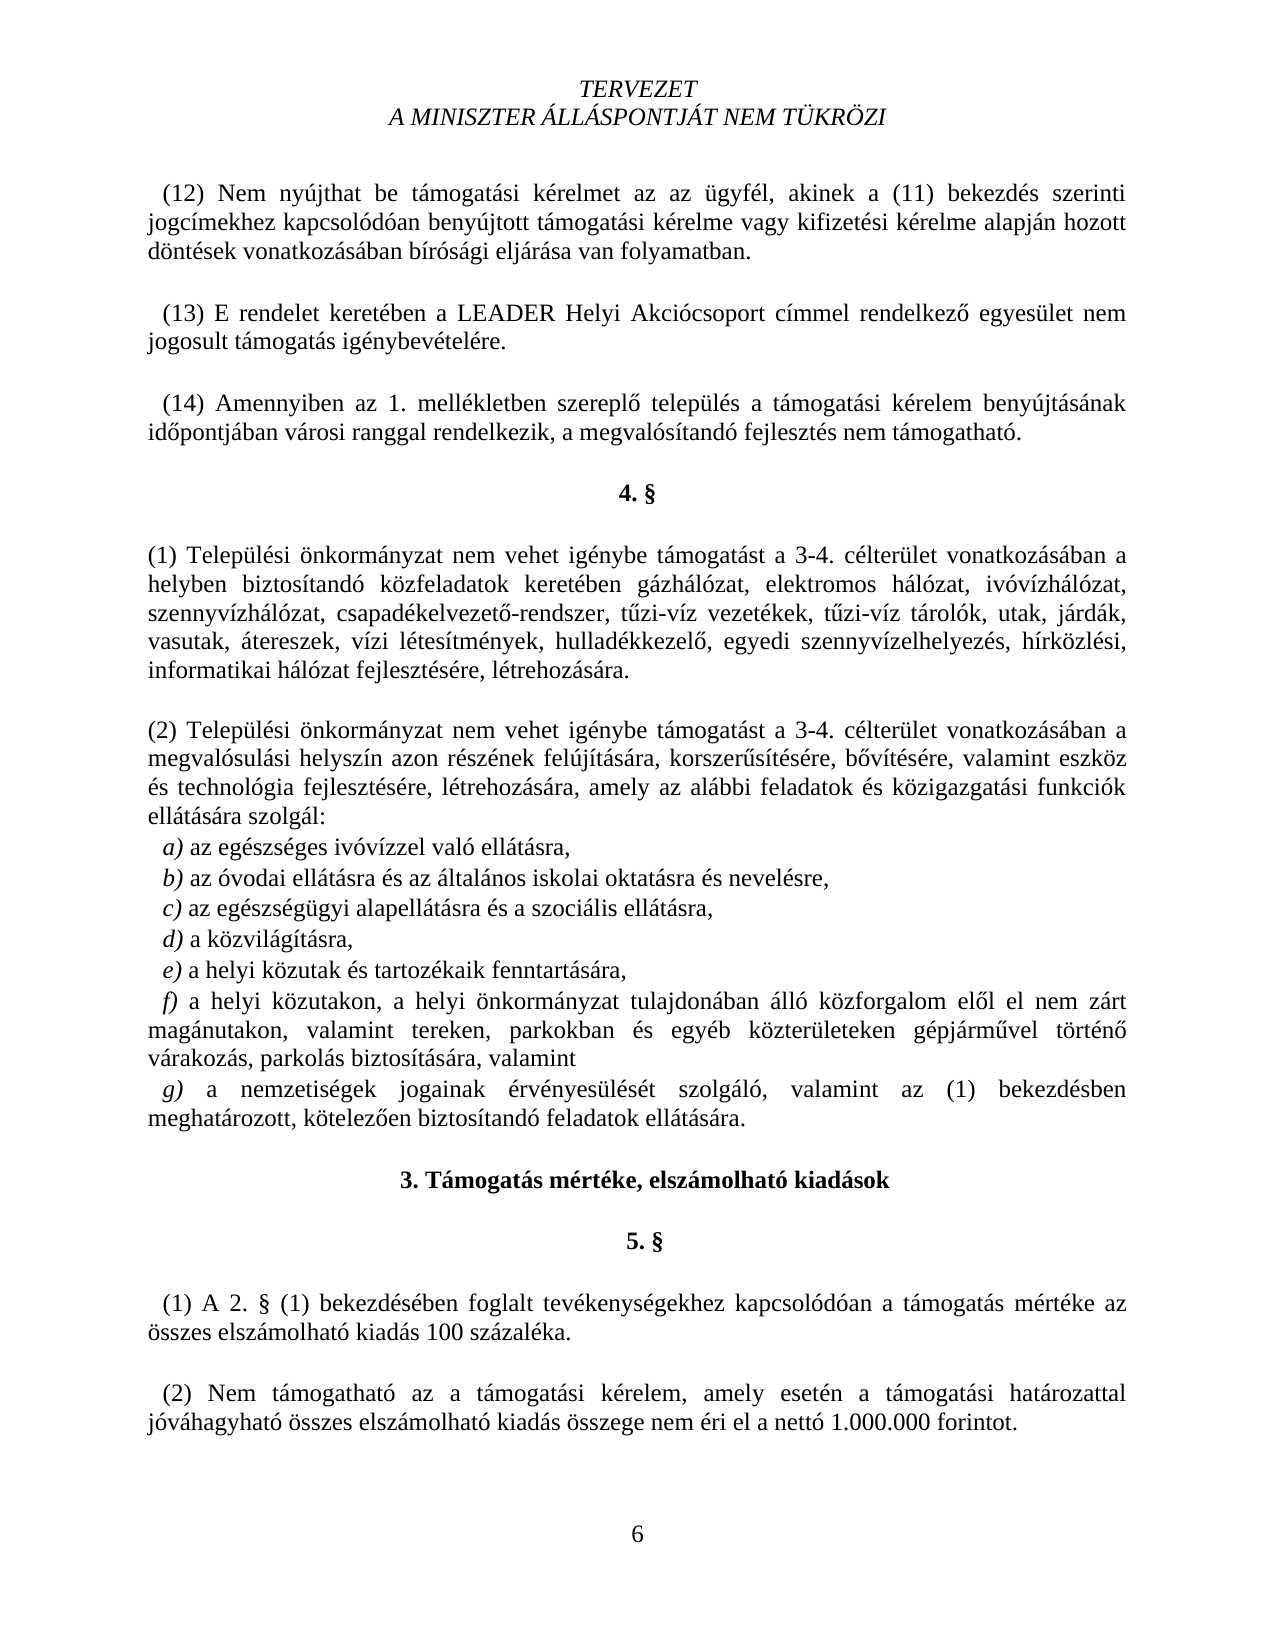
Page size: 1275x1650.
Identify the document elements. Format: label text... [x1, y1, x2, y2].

text 4. § [148, 478, 1127, 507]
text (2) Nem támogatható az a támogatási kérelem, amely esetén a támogatási határozattal jóváhagyható összes elszámolható kiadás összege nem éri el a nettó 1.000.000 forintot. [148, 1378, 1127, 1436]
text 3. Támogatás mértéke, elszámolható kiadások [148, 1165, 1127, 1193]
text (14) Amennyiben az 1. mellékletben szereplő település a támogatási kérelem benyújtásának időpontjában városi ranggal rendelkezik, a megvalósítandó fejlesztés nem támogatható. [148, 388, 1127, 446]
text c) az egészségügyi alapellátásra és a szociális ellátásra, [148, 893, 1127, 922]
text (1) Települési önkormányzat nem vehet igénybe támogatást a 3-4. célterület vonatkozásában a helyben biztosítandó közfeladatok keretében gázhálózat, elektromos hálózat, ivóvízhálózat, szennyvízhálózat, csapadékelvezető-rendszer, tűzi-víz vezetékek, tűzi-víz tárolók, utak, járdák, vasutak, átereszek, vízi létesítmények, hulladékkezelő, egyedi szennyvízelhelyezés, hírközlési, informatikai hálózat fejlesztésére, létrehozására. [148, 540, 1127, 684]
text (12) Nem nyújthat be támogatási kérelmet az az ügyfél, akinek a (11) bekezdés szerinti jogcímekhez kapcsolódóan benyújtott támogatási kérelme vagy kifizetési kérelme alapján hozott döntések vonatkozásában bírósági eljárása van folyamatban. [148, 178, 1127, 265]
text g) a nemzetiségek jogainak érvényesülését szolgáló, valamint az (1) bekezdésben meghatározott, kötelezően biztosítandó feladatok ellátására. [148, 1074, 1127, 1132]
text e) a helyi közutak és tartozékaik fenntartására, [148, 955, 1127, 984]
text d) a közvilágításra, [148, 924, 1127, 953]
text f) a helyi közutakon, a helyi önkormányzat tulajdonában álló közforgalom elől el nem zárt magánutakon, valamint tereken, parkokban és egyéb közterületeken gépjárművel történő várakozás, parkolás biztosítására, valamint [148, 986, 1127, 1072]
text a) az egészséges ivóvízzel való ellátásra, [148, 832, 1127, 861]
text (2) Települési önkormányzat nem vehet igénybe támogatást a 3-4. célterület vonatkozásában a megvalósulási helyszín azon részének felújítására, korszerűsítésére, bővítésére, valamint eszköz és technológia fejlesztésére, létrehozására, amely az alábbi feladatok és közigazgatási funkciók ellátására szolgál: [148, 715, 1127, 830]
text b) az óvodai ellátásra és az általános iskolai oktatásra és nevelésre, [148, 863, 1127, 891]
text (1) A 2. § (1) bekezdésében foglalt tevékenységekhez kapcsolódóan a támogatás mértéke az összes elszámolható kiadás 100 százaléka. [148, 1288, 1127, 1346]
text (13) E rendelet keretében a LEADER Helyi Akciócsoport címmel rendelkező egyesület nem jogosult támogatás igénybevételére. [148, 298, 1127, 355]
text 5. § [148, 1226, 1127, 1255]
